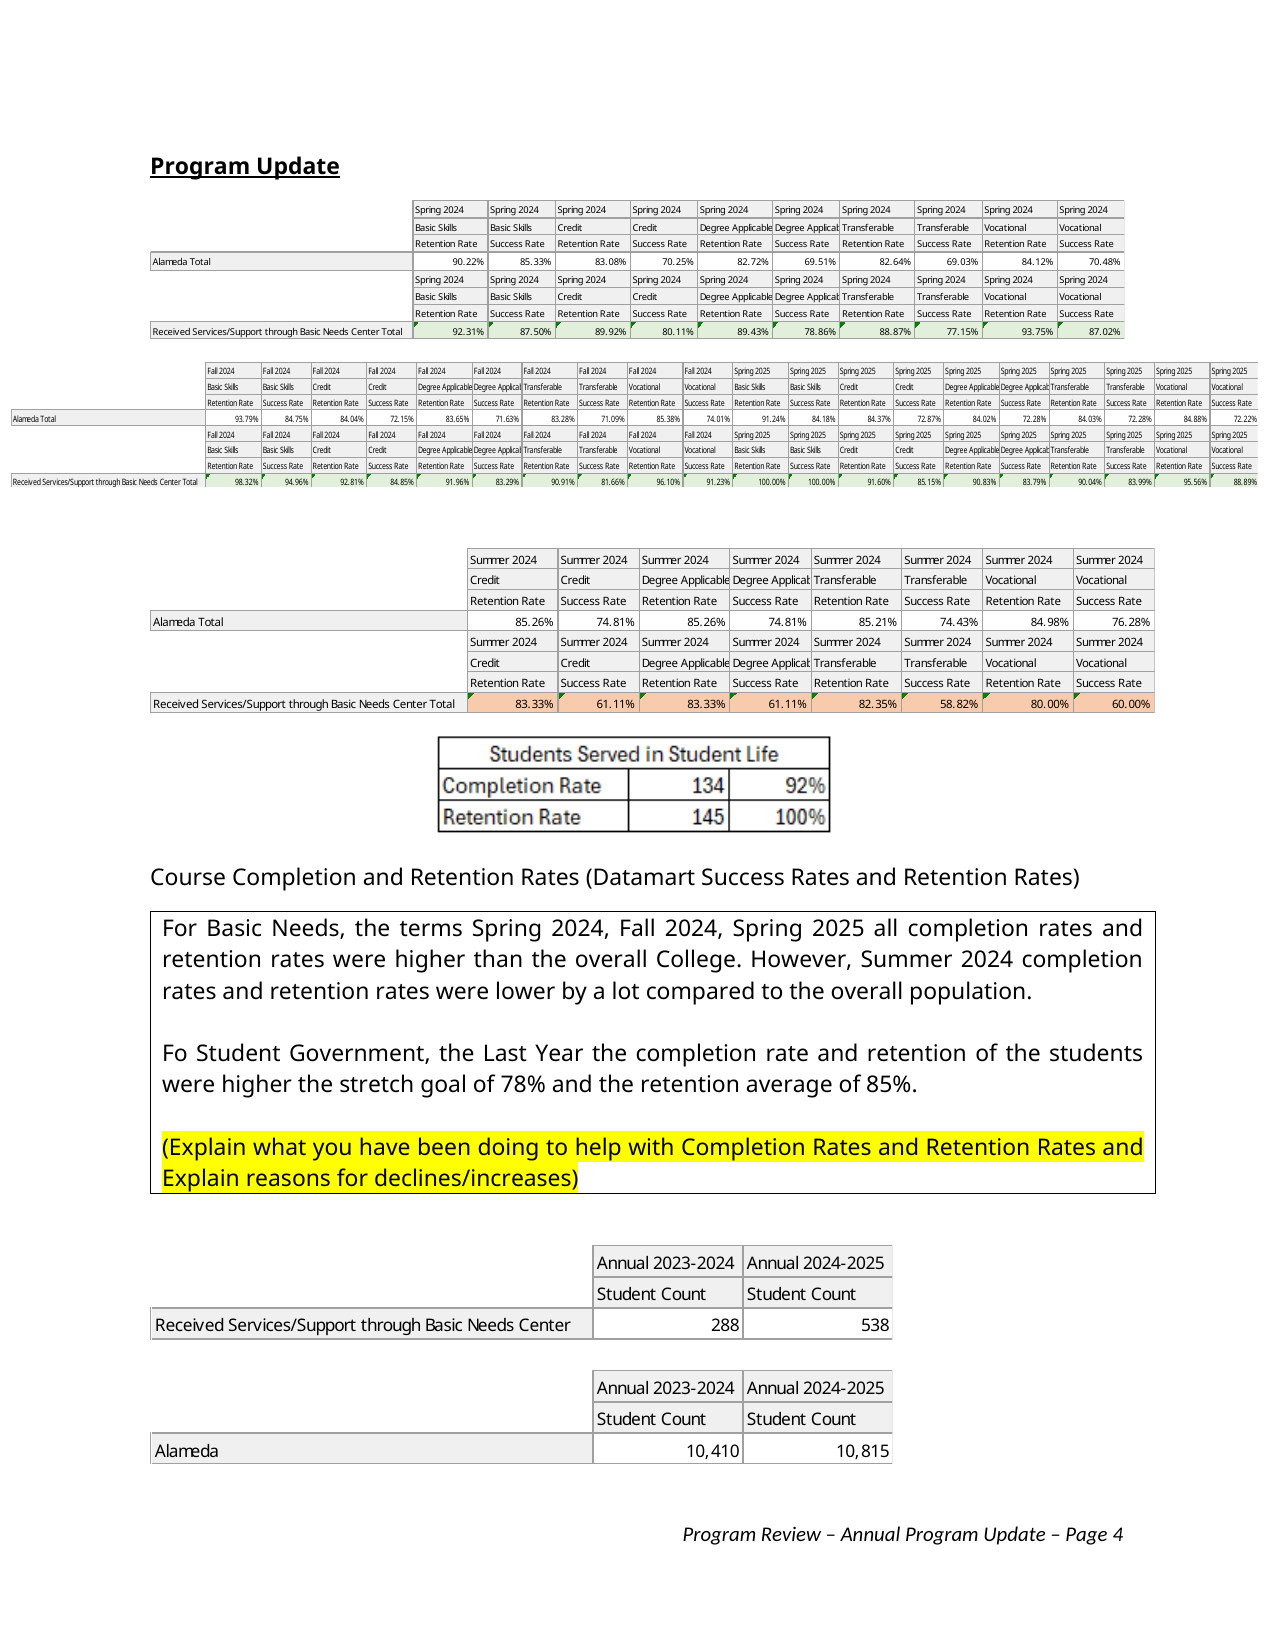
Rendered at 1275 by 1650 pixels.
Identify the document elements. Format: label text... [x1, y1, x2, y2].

picture [436, 732, 839, 842]
text Course Completion and Retention Rates (Datamart Success Rates and Retention Rates) [150, 861, 1125, 892]
table_header For Basic Needs, the terms Spring 2024, Fall 2024, Spring 2025 all completion rates and retention rates were higher than the overall College. However, Summer 2024 completion rates and retention rates were lower by a lot compared to the overall population. Fo Student Government, the Last Year the completion rate and retention of the students were higher the stretch goal of 78% and the retention average of 85%. (Explain what you have been doing to help with Completion Rates and Retention Rates and Explain reasons for declines/increases) [151, 912, 1155, 1193]
text Program Update [150, 150, 1125, 181]
